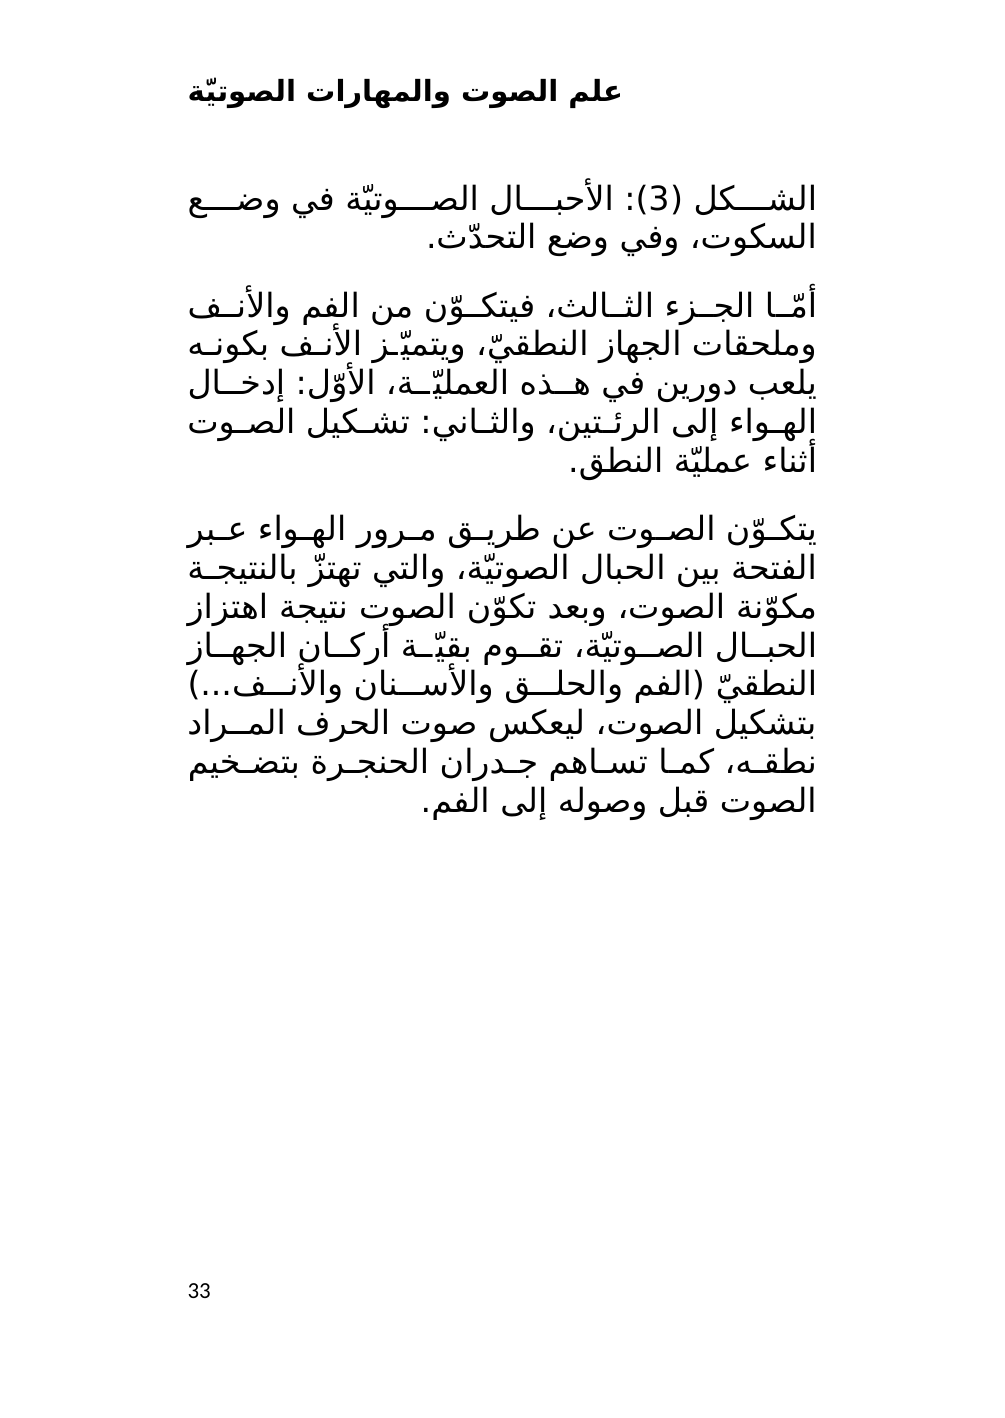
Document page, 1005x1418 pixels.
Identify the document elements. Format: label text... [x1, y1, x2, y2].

text أمّا الجزء الثالث، فيتكوّن من الفم والأنف وملحقات الجهاز النطقيّ، ويتميّز الأنف بكونه يلعب دورين في هذه العمليّة، الأوّل: إدخال الهواء إلى الرئتين، والثاني: تشكيل الصوت أثناء عمليّة النطق. [187, 286, 817, 480]
text الشكل (3): الأحبال الصوتيّة في وضع السكوت، وفي وضع التحدّث. [187, 179, 817, 257]
text يتكوّن الصوت عن طريق مرور الهواء عبر الفتحة بين الحبال الصوتيّة، والتي تهتزّ بالنتيجة مكوّنة الصوت، وبعد تكوّن الصوت نتيجة اهتزاز الحبال الصوتيّة، تقوم بقيّة أركان الجهاز النطقيّ (الفم والحلق والأسنان والأنف...) بتشكيل الصوت، ليعكس صوت الحرف المراد نطقه، كما تساهم جدران الحنجرة بتضخيم الصوت قبل وصوله إلى الفم. [187, 509, 817, 820]
